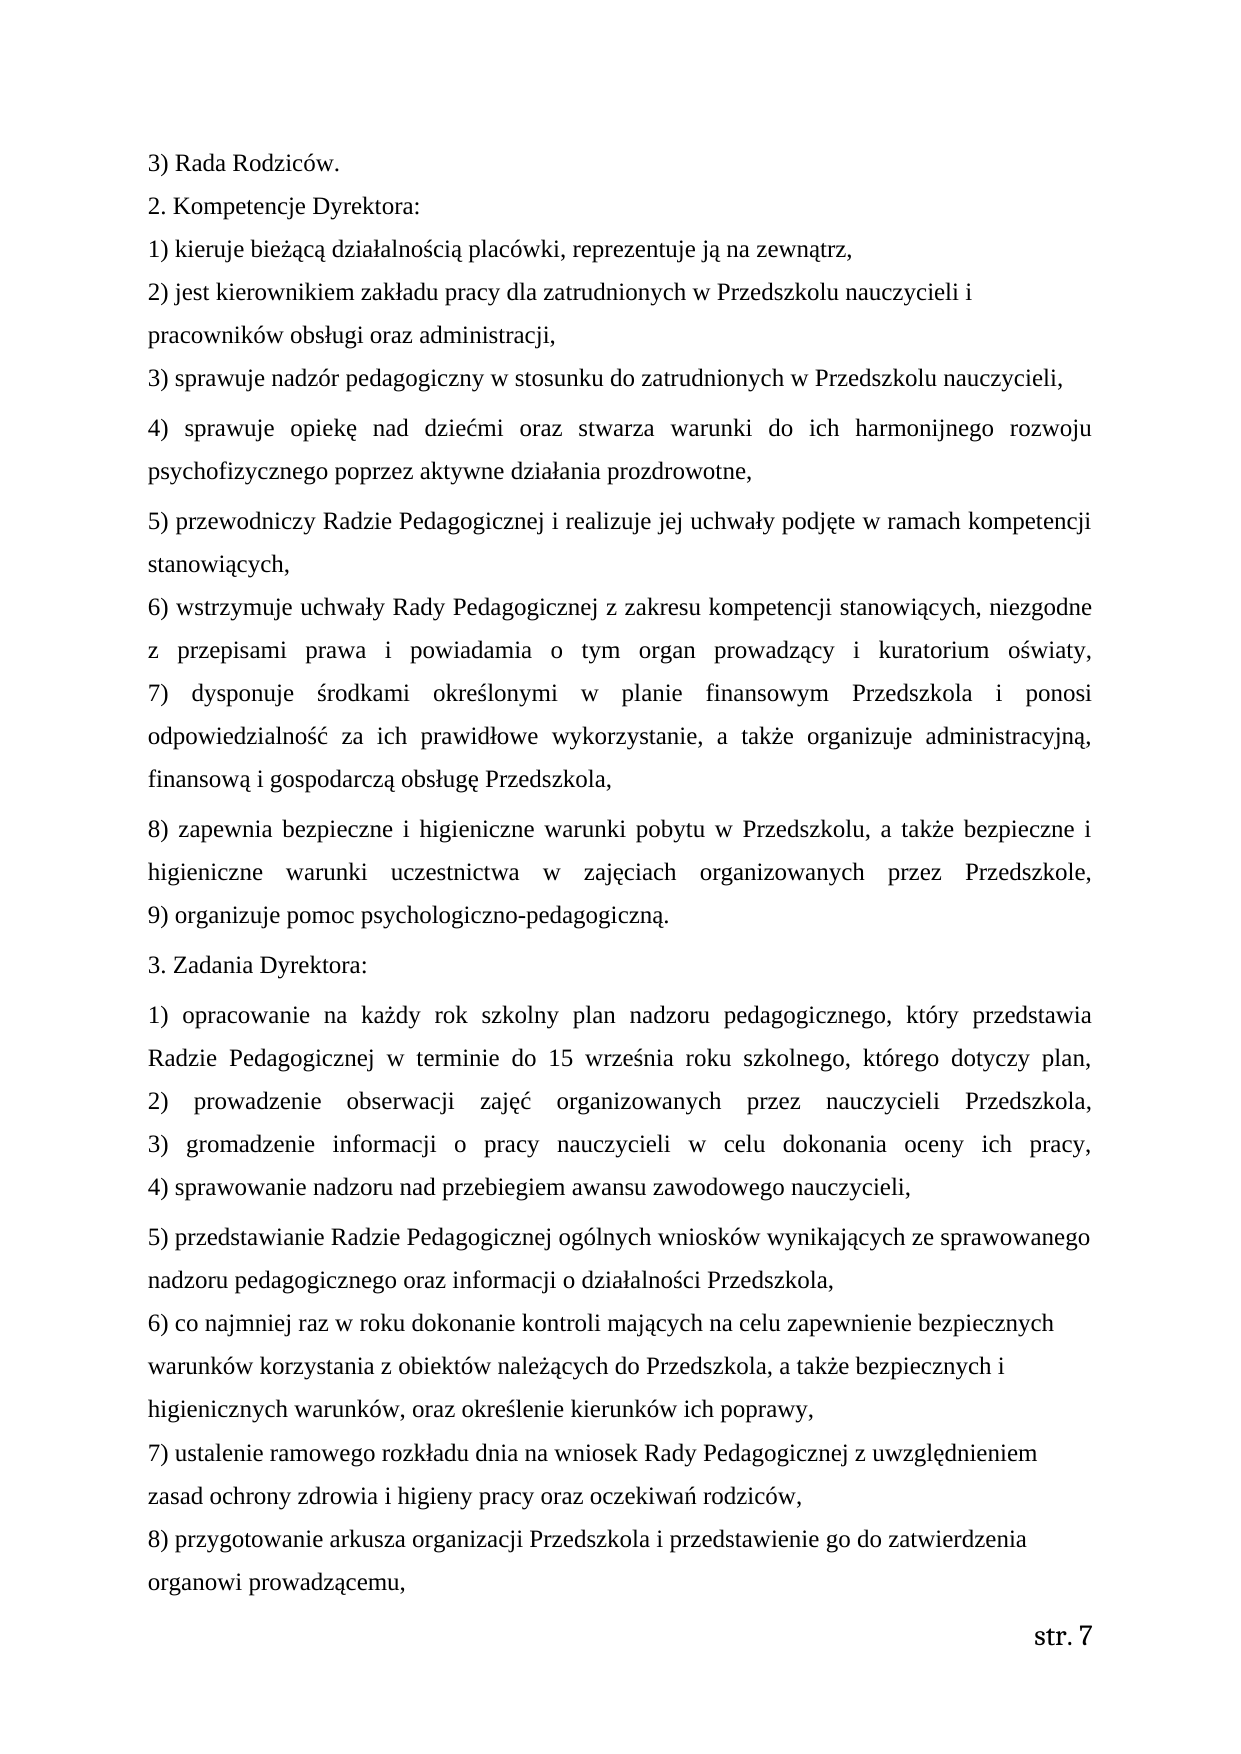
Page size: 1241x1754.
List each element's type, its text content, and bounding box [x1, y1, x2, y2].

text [148, 1222, 1093, 1596]
text 1) opracowanie na każdy rok szkolny plan nadzoru pedagogicznego, który przedstawia Radzie Pedagogicznej w terminie do 15 września roku szkolnego, którego dotyczy plan, 2) prowadzenie obserwacji zajęć organizowanych przez nauczycieli Przedszkola, 3) gromadzenie informacji o pracy nauczycieli w celu dokonania oceny ich pracy, 4) sprawowanie nadzoru nad przebiegiem awansu zawodowego nauczycieli, [148, 1000, 1093, 1201]
text 8) zapewnia bezpieczne i higieniczne warunki pobytu w Przedszkolu, a także bezpieczne i higieniczne warunki uczestnictwa w zajęciach organizowanych przez Przedszkole, 9) organizuje pomoc psychologiczno-pedagogiczną. [148, 814, 1093, 929]
text 3. Zadania Dyrektora: [148, 950, 1093, 979]
text 4) sprawuje opiekę nad dziećmi oraz stwarza warunki do ich harmonijnego rozwoju psychofizycznego poprzez aktywne działania prozdrowotne, [148, 413, 1093, 485]
text 5) przewodniczy Radzie Pedagogicznej i realizuje jej uchwały podjęte w ramach kompetencji stanowiących, 6) wstrzymuje uchwały Rady Pedagogicznej z zakresu kompetencji stanowiących, niezgodne z przepisami prawa i powiadamia o tym organ prowadzący i kuratorium oświaty, 7) dysponuje środkami określonymi w planie finansowym Przedszkola i ponosi odpowiedzialność za ich prawidłowe wykorzystanie, a także organizuje administracyjną, finansową i gospodarczą obsługę Przedszkola, [148, 506, 1093, 793]
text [148, 148, 1093, 392]
